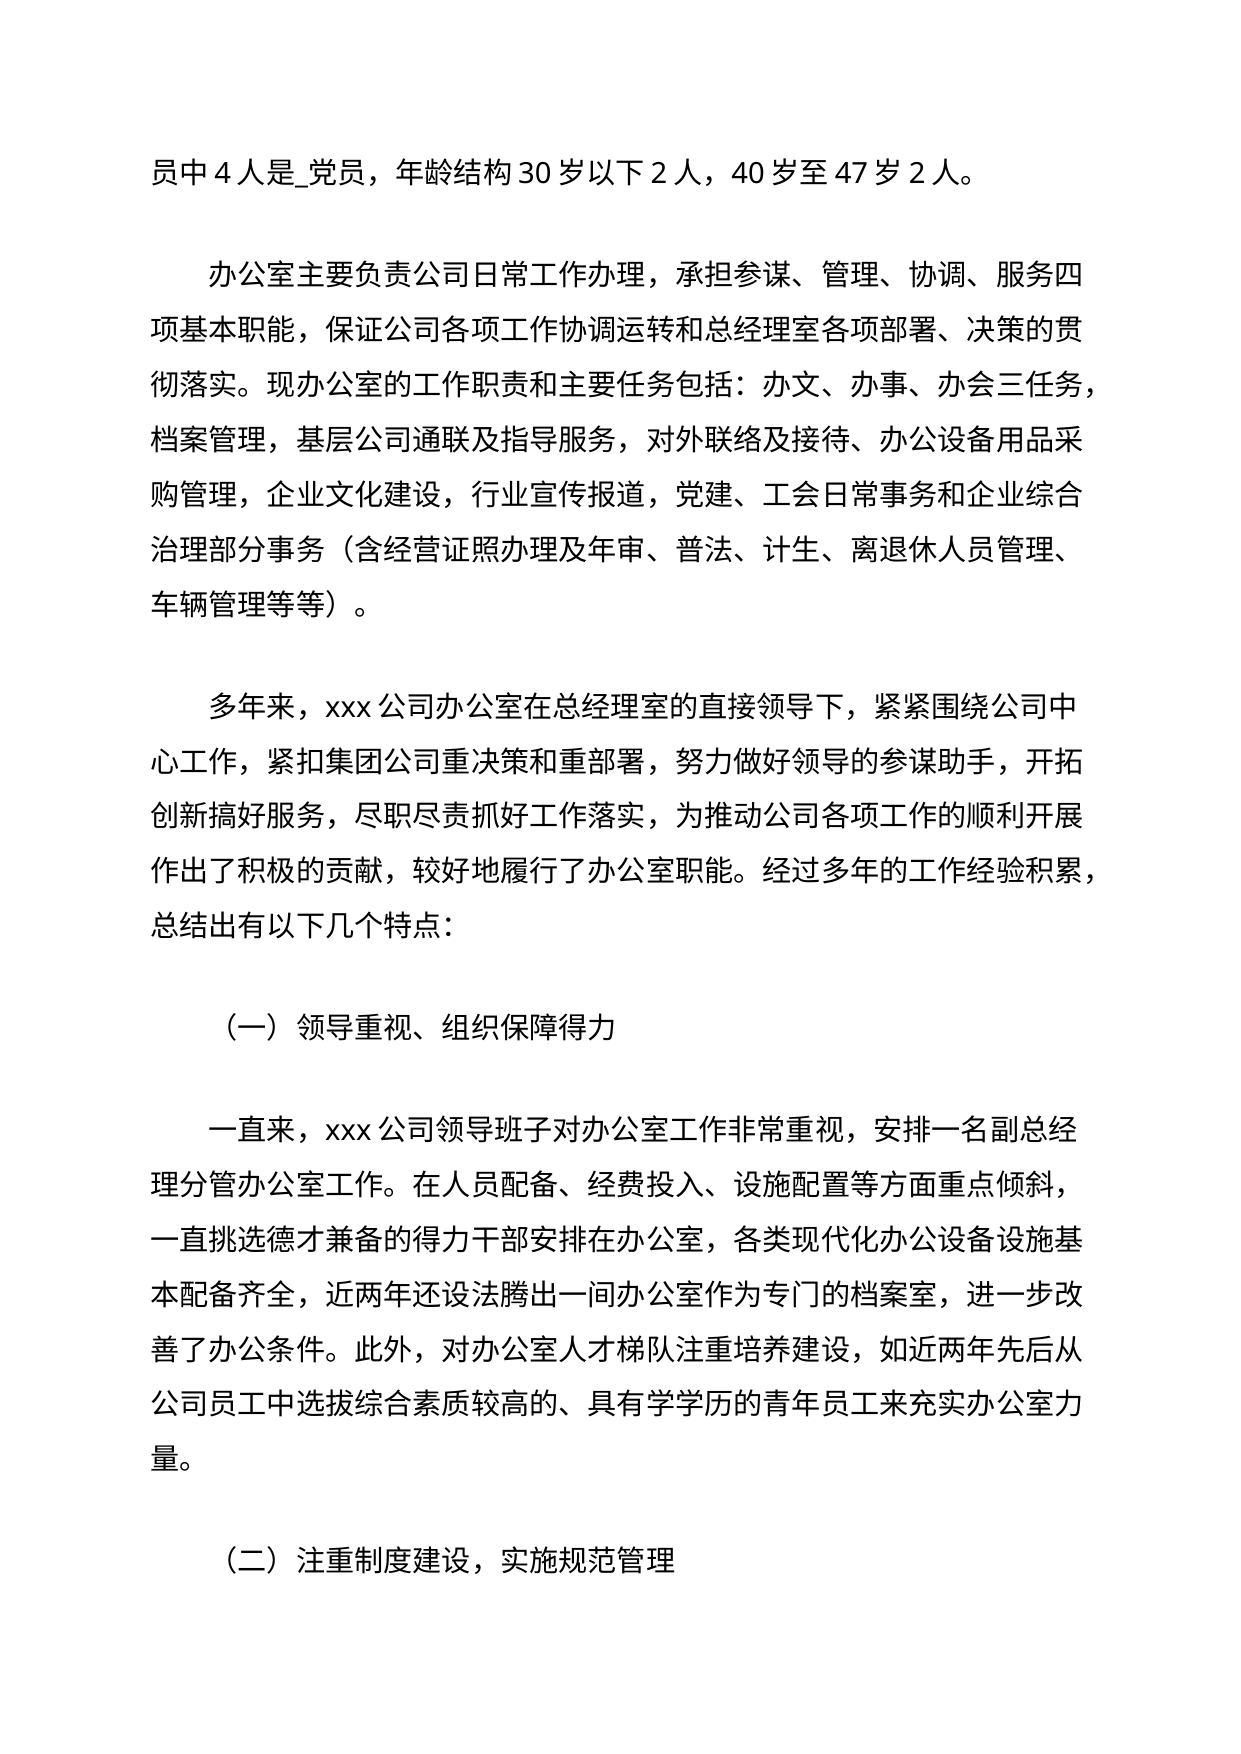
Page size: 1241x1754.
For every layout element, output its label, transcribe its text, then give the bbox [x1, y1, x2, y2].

text （一）领导重视、组织保障得力 [150, 1004, 1090, 1047]
text 多年来，xxx公司办公室在总经理室的直接领导下，紧紧围绕公司中心工作，紧扣集团公司重决策和重部署，努力做好领导的参谋助手，开拓创新搞好服务，尽职尽责抓好工作落实，为推动公司各项工作的顺利开展作出了积极的贡献，较好地履行了办公室职能。经过多年的工作经验积累，总结出有以下几个特点： [150, 683, 1090, 945]
text （二）注重制度建设，实施规范管理 [150, 1538, 1090, 1580]
text 一直来，xxx公司领导班子对办公室工作非常重视，安排一名副总经理分管办公室工作。在人员配备、经费投入、设施配置等方面重点倾斜，一直挑选德才兼备的得力干部安排在办公室，各类现代化办公设备设施基本配备齐全，近两年还设法腾出一间办公室作为专门的档案室，进一步改善了办公条件。此外，对办公室人才梯队注重培养建设，如近两年先后从公司员工中选拔综合素质较高的、具有学学历的青年员工来充实办公室力量。 [150, 1106, 1090, 1478]
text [150, 150, 1090, 192]
text 办公室主要负责公司日常工作办理，承担参谋、管理、协调、服务四项基本职能，保证公司各项工作协调运转和总经理室各项部署、决策的贯彻落实。现办公室的工作职责和主要任务包括：办文、办事、办会三任务，档案管理，基层公司通联及指导服务，对外联络及接待、办公设备用品采购管理，企业文化建设，行业宣传报道，党建、工会日常事务和企业综合治理部分事务（含经营证照办理及年审、普法、计生、离退休人员管理、车辆管理等等）。 [150, 252, 1090, 624]
